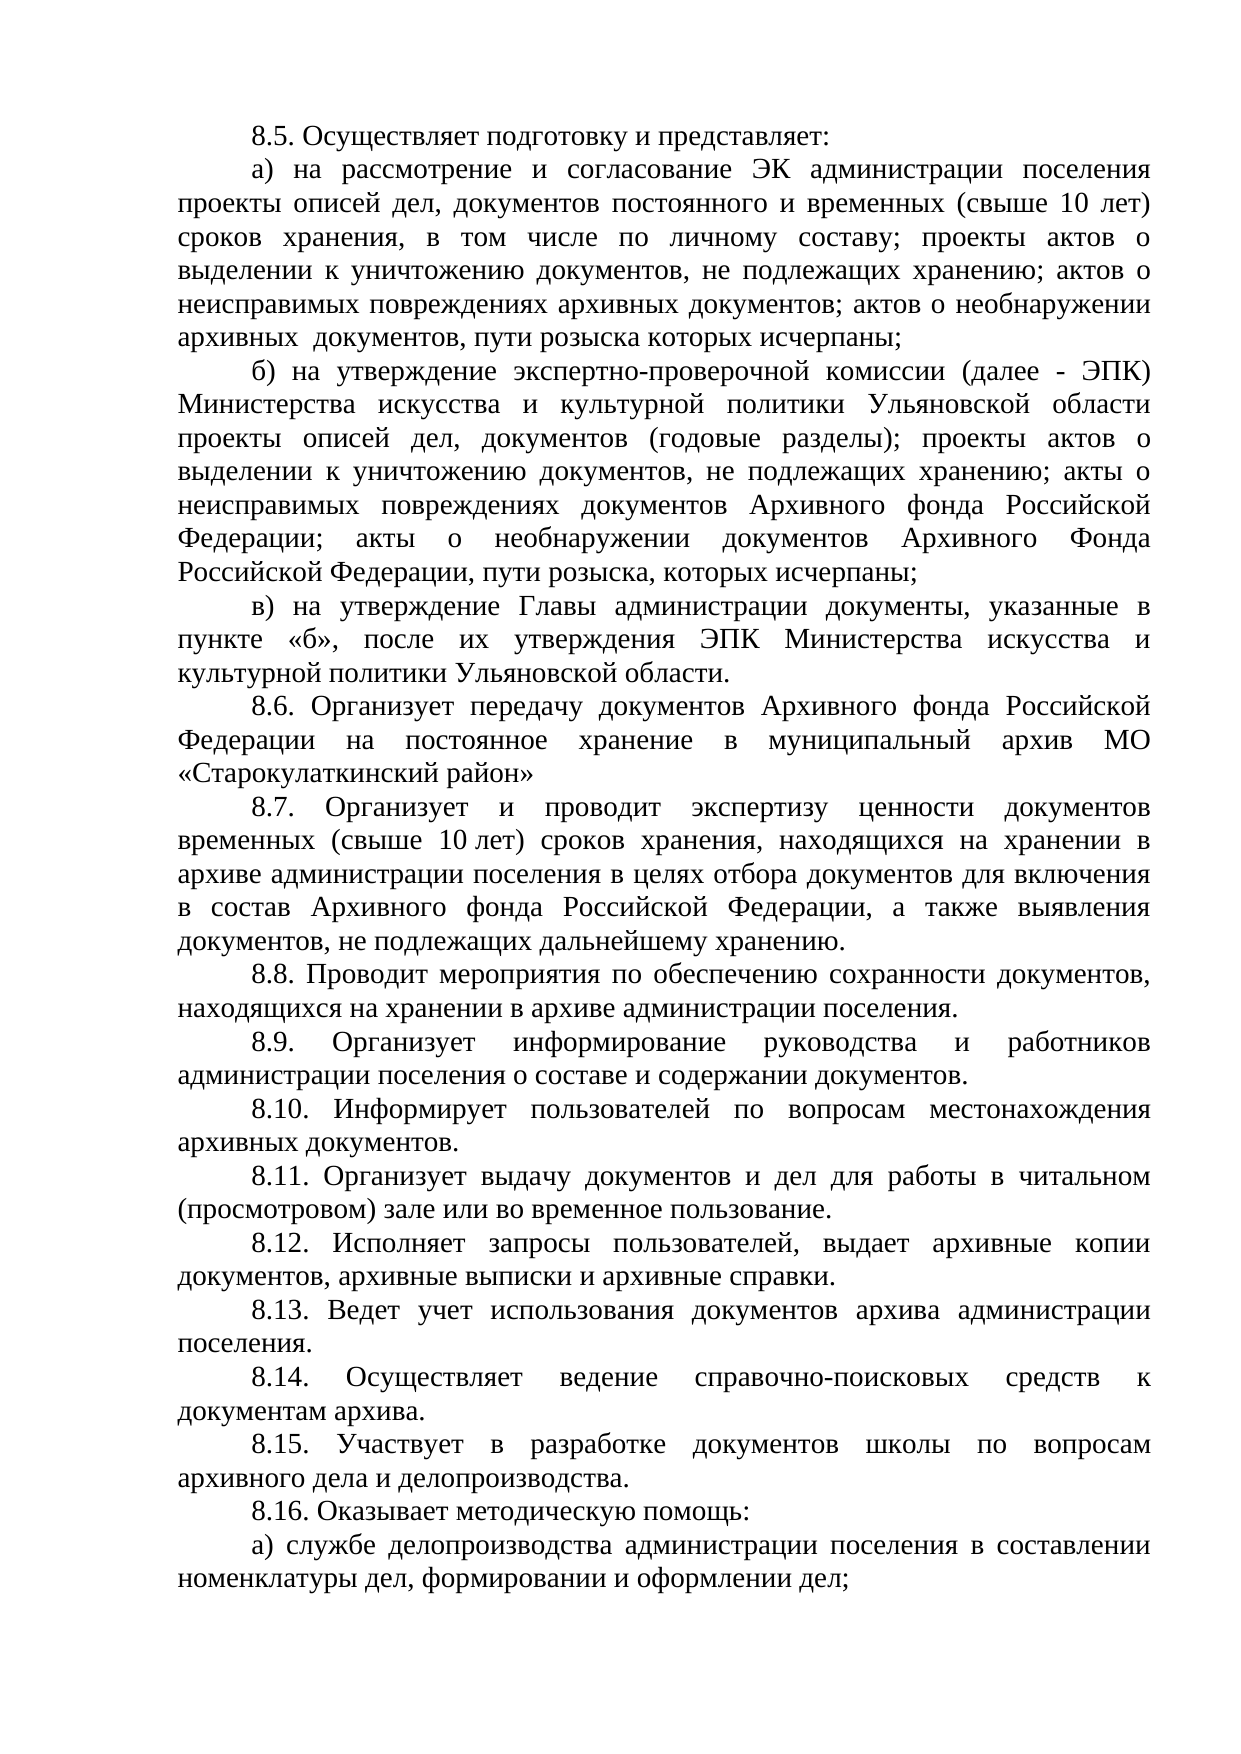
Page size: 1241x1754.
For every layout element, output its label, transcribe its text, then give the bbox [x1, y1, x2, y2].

text 8.12. Исполняет запросы пользователей, выдает архивные копии документов, архивные выписки и архивные справки. [177, 1225, 1152, 1292]
text 8.6. Организует передачу документов Архивного фонда Российской Федерации на постоянное хранение в муниципальный архив МО «Старокулаткинский район» [177, 688, 1152, 789]
text 8.15. Участвует в разработке документов школы по вопросам архивного дела и делопроизводства. [177, 1426, 1152, 1493]
text 8.8. Проводит мероприятия по обеспечению сохранности документов, находящихся на хранении в архиве администрации поселения. [177, 957, 1152, 1024]
text б) на утверждение экспертно-проверочной комиссии (далее - ЭПК) Министерства искусства и культурной политики Ульяновской области проекты описей дел, документов (годовые разделы); проекты актов о выделении к уничтожению документов, не подлежащих хранению; акты о неисправимых повреждениях документов Архивного фонда Российской Федерации; акты о необнаружении документов Архивного Фонда Российской Федерации, пути розыска, которых исчерпаны; [177, 353, 1152, 588]
text 8.7. Организует и проводит экспертизу ценности документов временных (свыше 10 лет) сроков хранения, находящихся на хранении в архиве администрации поселения в целях отбора документов для включения в состав Архивного фонда Российской Федерации, а также выявления документов, не подлежащих дальнейшему хранению. [177, 789, 1152, 957]
text а) на рассмотрение и согласование ЭК администрации поселения проекты описей дел, документов постоянного и временных (свыше 10 лет) сроков хранения, в том числе по личному составу; проекты актов о выделении к уничтожению документов, не подлежащих хранению; актов о неисправимых повреждениях архивных документов; актов о необнаружении архивных документов, пути розыска которых исчерпаны; [177, 152, 1152, 353]
text а) службе делопроизводства администрации поселения в составлении номенклатуры дел, формировании и оформлении дел; [177, 1527, 1152, 1594]
text 8.5. Осуществляет подготовку и представляет: [177, 118, 1152, 152]
text 8.16. Оказывает методическую помощь: [177, 1493, 1152, 1527]
text 8.9. Организует информирование руководства и работников администрации поселения о составе и содержании документов. [177, 1024, 1152, 1091]
text 8.13. Ведет учет использования документов архива администрации поселения. [177, 1292, 1152, 1359]
text 8.11. Организует выдачу документов и дел для работы в читальном (просмотровом) зале или во временное пользование. [177, 1158, 1152, 1225]
text 8.10. Информирует пользователей по вопросам местонахождения архивных документов. [177, 1091, 1152, 1158]
text в) на утверждение Главы администрации документы, указанные в пункте «б», после их утверждения ЭПК Министерства искусства и культурной политики Ульяновской области. [177, 588, 1152, 688]
text 8.14. Осуществляет ведение справочно-поисковых средств к документам архива. [177, 1359, 1152, 1426]
